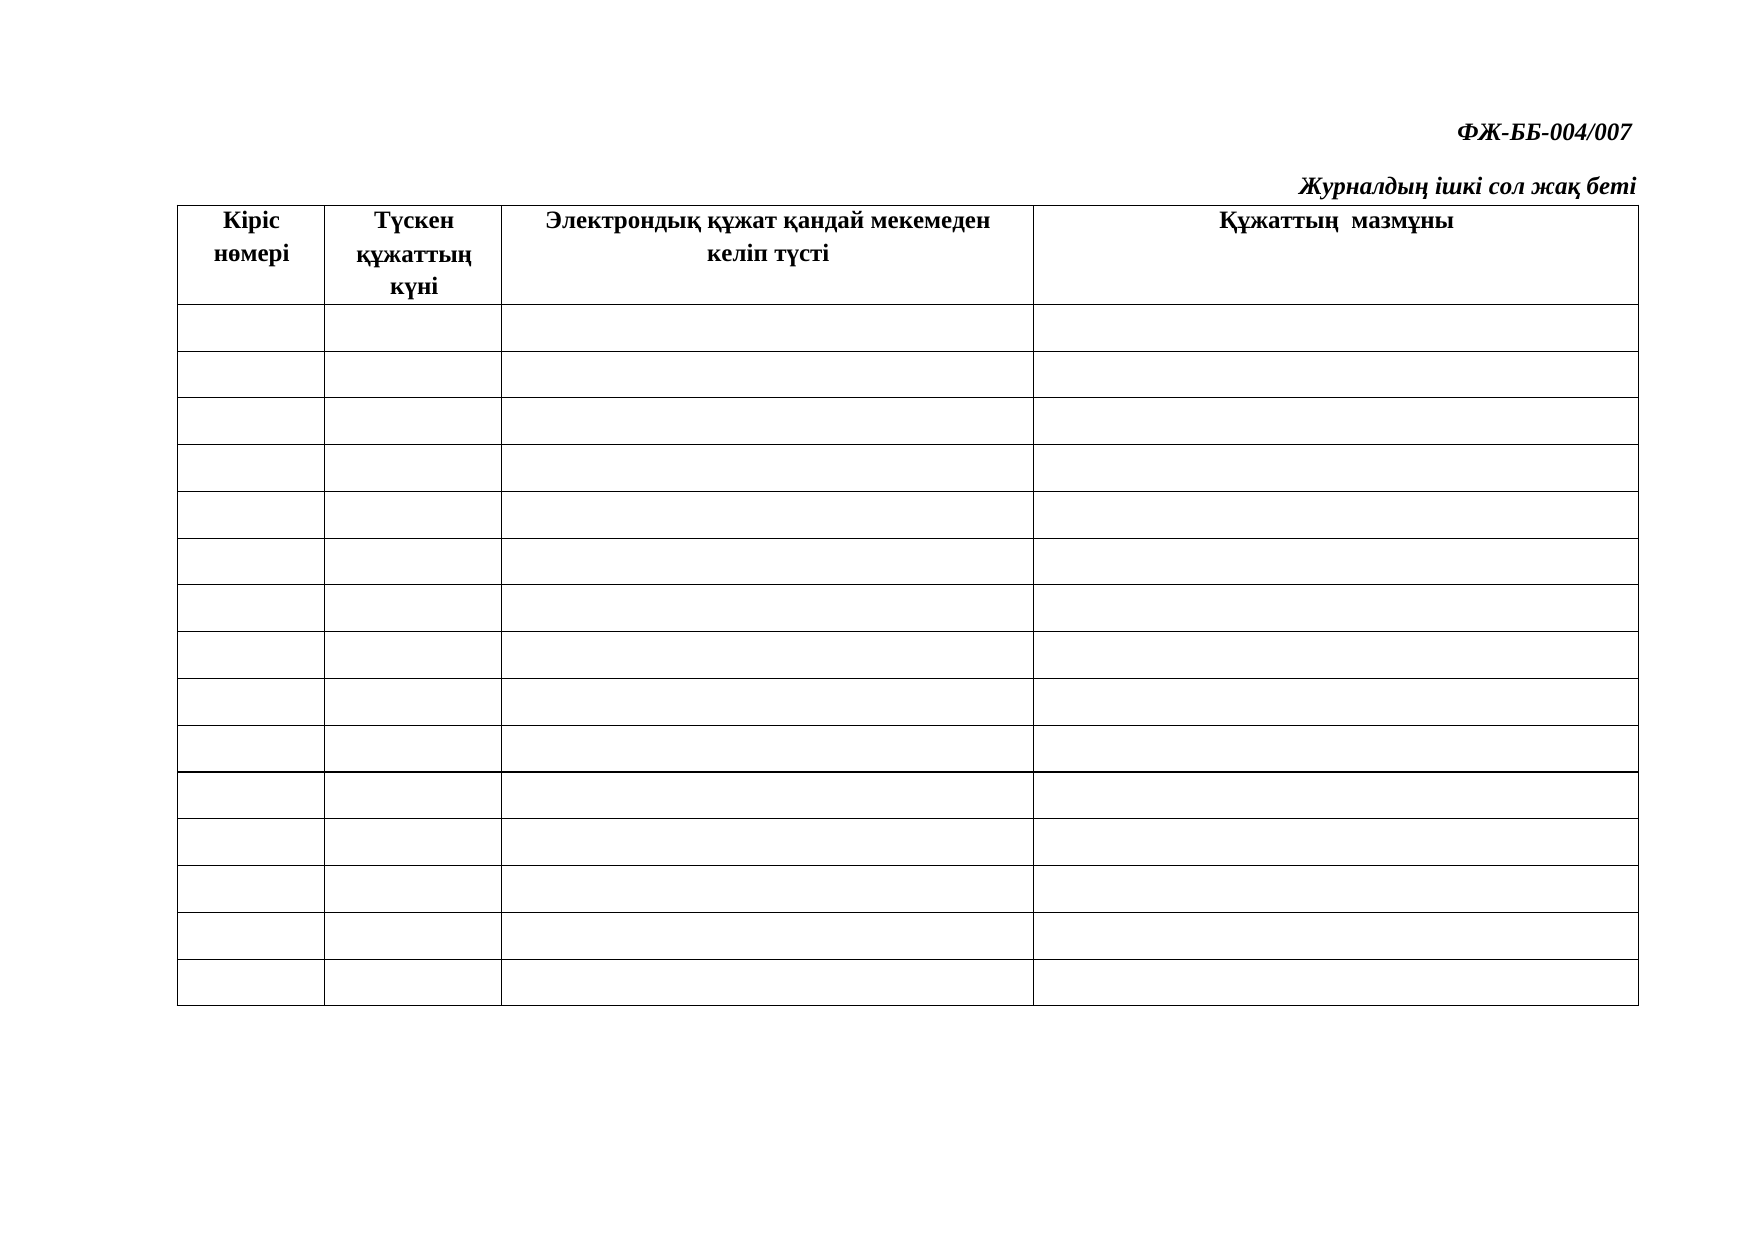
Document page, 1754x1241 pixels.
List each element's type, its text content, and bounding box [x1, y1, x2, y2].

table_cell [502, 585, 1033, 631]
table_cell [325, 585, 501, 631]
table_cell [1034, 398, 1638, 444]
table_cell [178, 960, 324, 1005]
table_cell [502, 305, 1033, 351]
table_cell [178, 492, 324, 538]
table_header Түскен құжаттың күні [325, 206, 501, 304]
table_cell [325, 352, 501, 397]
table_cell [325, 445, 501, 491]
table_cell [502, 960, 1033, 1005]
table_header Кіріс нөмері [178, 206, 324, 304]
table_cell [502, 679, 1033, 725]
table_cell [502, 726, 1033, 771]
table_cell [325, 726, 501, 771]
table_cell [1034, 352, 1638, 397]
table_cell [325, 305, 501, 351]
table_cell [178, 398, 324, 444]
table_cell [178, 679, 324, 725]
table_cell [1034, 679, 1638, 725]
table_cell [1034, 913, 1638, 958]
table_cell [178, 866, 324, 912]
table_cell [502, 352, 1033, 397]
table_header Құжаттың мазмұны [1034, 206, 1638, 304]
table_cell [178, 305, 324, 351]
table_cell [178, 445, 324, 491]
table_cell [325, 819, 501, 865]
table_cell [325, 492, 501, 538]
text Журналдың ішкі сол жақ беті [102, 171, 1636, 200]
table_cell [502, 913, 1033, 958]
table_cell [325, 632, 501, 678]
table_cell [502, 492, 1033, 538]
table_cell [502, 398, 1033, 444]
table_cell [325, 773, 501, 818]
table_cell [1034, 773, 1638, 818]
table_cell [1034, 960, 1638, 1005]
table_cell [1034, 539, 1638, 584]
table_cell [502, 866, 1033, 912]
table_cell [502, 632, 1033, 678]
table_cell [178, 585, 324, 631]
table_cell [178, 913, 324, 958]
table_cell [178, 539, 324, 584]
table_cell [1034, 305, 1638, 351]
table_cell [325, 679, 501, 725]
table_cell [1034, 819, 1638, 865]
table_cell [502, 539, 1033, 584]
table_cell [1034, 866, 1638, 912]
table_cell [178, 726, 324, 771]
table_cell [1034, 492, 1638, 538]
table_cell [325, 960, 501, 1005]
table_cell [325, 913, 501, 958]
table_cell [1034, 585, 1638, 631]
table_cell [178, 773, 324, 818]
table_header Электрондық құжат қандай мекемеден келіп түсті [502, 206, 1033, 304]
table_cell [325, 866, 501, 912]
table_cell [178, 632, 324, 678]
table_cell [1034, 632, 1638, 678]
table_cell [502, 773, 1033, 818]
text ФЖ-ББ-004/007 [102, 117, 1631, 146]
table_cell [325, 539, 501, 584]
table_cell [502, 819, 1033, 865]
table_cell [1034, 445, 1638, 491]
table_cell [178, 352, 324, 397]
table_cell [178, 819, 324, 865]
table_cell [325, 398, 501, 444]
table_cell [1034, 726, 1638, 771]
table_cell [502, 445, 1033, 491]
